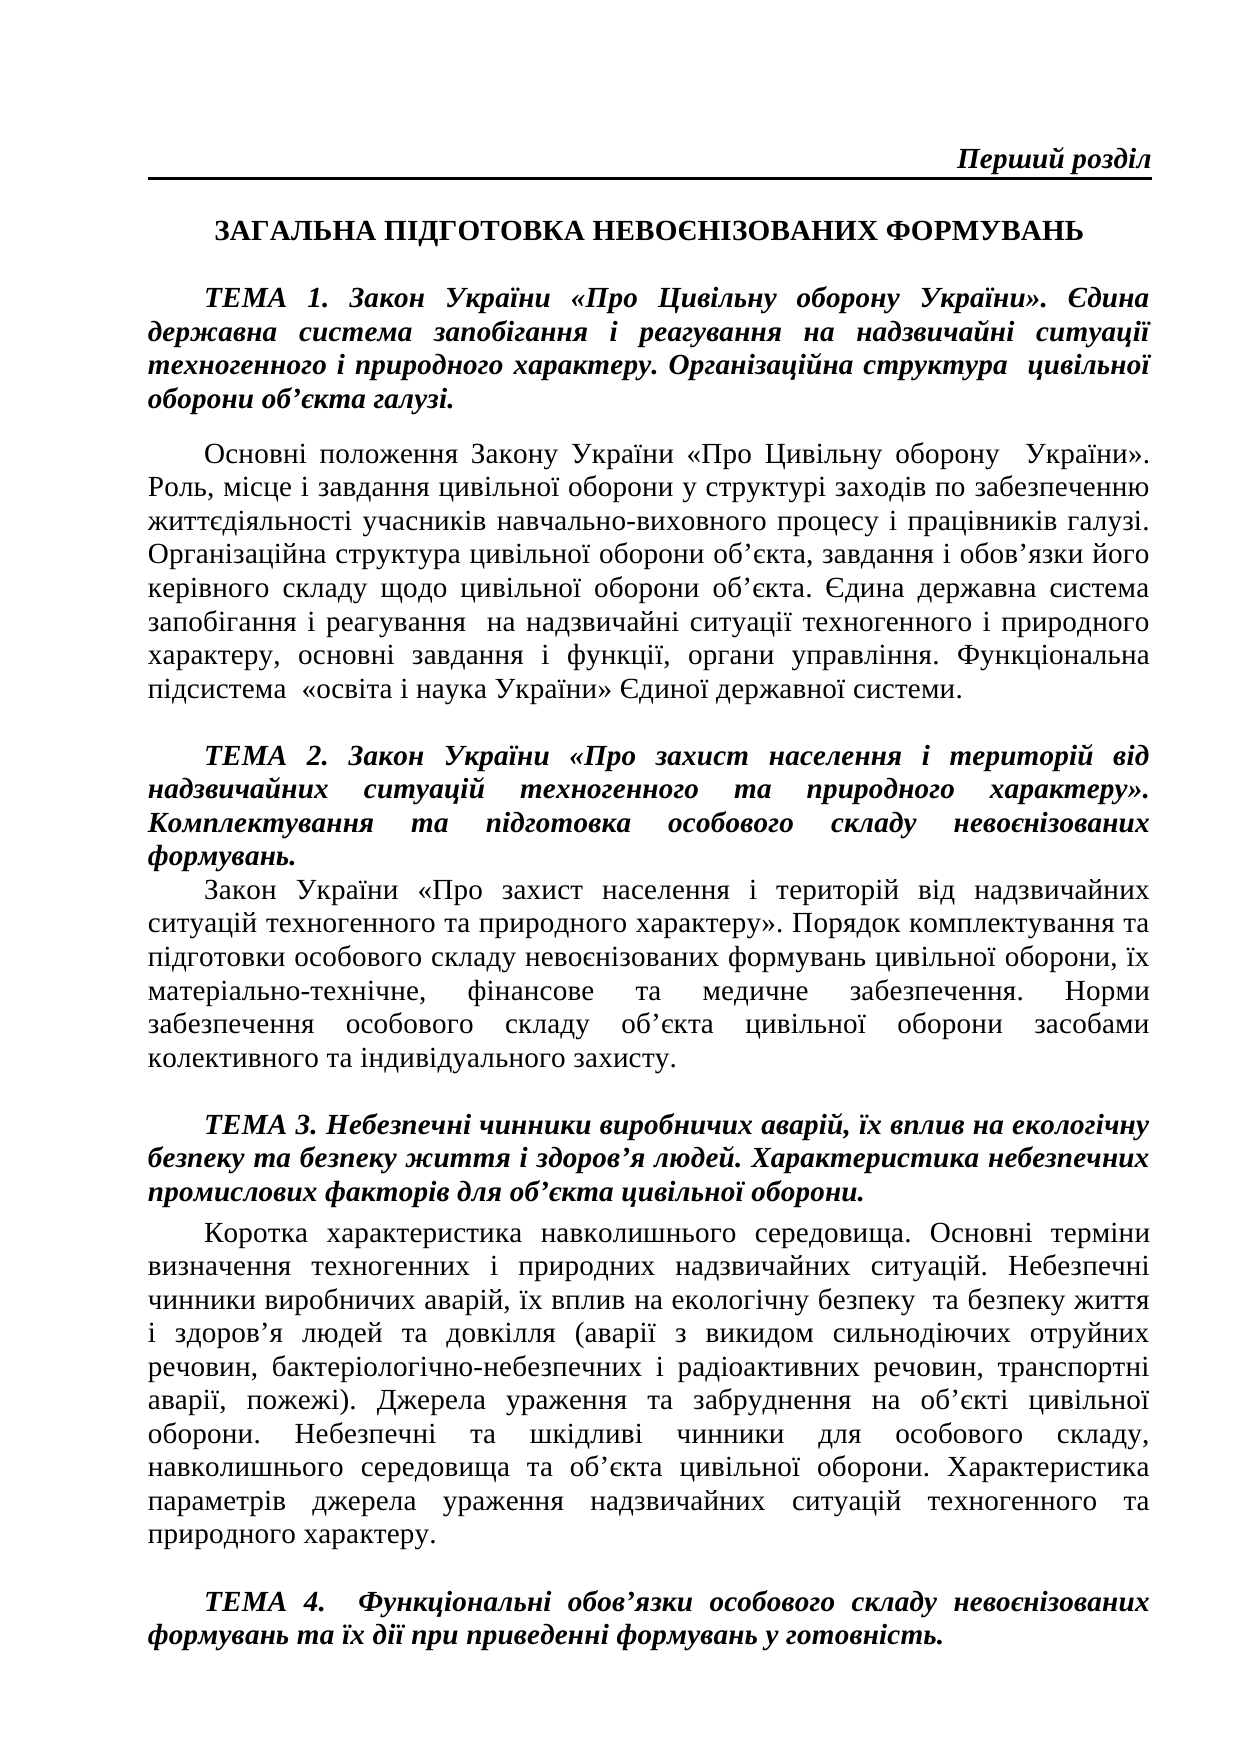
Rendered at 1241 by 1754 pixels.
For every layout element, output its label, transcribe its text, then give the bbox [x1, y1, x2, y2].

text ТЕМА 2. Закон України «Про захист населення і територій від надзвичайних ситуацій техногенного та природного характеру». Комплектування та підготовка особового складу невоєнізованих формувань. [148, 738, 1152, 872]
text ТЕМА 3. Небезпечні чинники виробничих аварій, їх вплив на екологічну безпеку та безпеку життя і здоров’я людей. Характеристика небезпечних промислових факторів для об’єкта цивільної оборони. [148, 1107, 1152, 1207]
text ТЕМА 4. Функціональні обов’язки особового складу невоєнізованих формувань та їх дії при приведенні формувань у готовність. [148, 1584, 1152, 1651]
text Перший розділ [148, 141, 1152, 177]
text ЗАГАЛЬНА ПІДГОТОВКА НЕВОЄНІЗОВАНИХ ФОРМУВАНЬ [148, 213, 1152, 247]
text Основні положення Закону України «Про Цивільну оборону України». Роль, місце і завдання цивільної оборони у структурі заходів по забезпеченню життєдіяльності учасників навчально-виховного процесу і працівників галузі. Організаційна структура цивільної оборони об’єкта, завдання і обов’язки його керівного складу щодо цивільної оборони об’єкта. Єдина державна система запобігання і реагування на надзвичайні ситуації техногенного і природного характеру, основні завдання і функції, органи управління. Функціональна підсистема «освіта і наука України» Єдиної державної системи. [148, 436, 1152, 704]
text ТЕМА 1. Закон України «Про Цивільну оборону України». Єдина державна система запобігання і реагування на надзвичайні ситуації техногенного і природного характеру. Організаційна структура цивільної оборони об’єкта галузі. [148, 280, 1152, 414]
text Закон України «Про захист населення і територій від надзвичайних ситуацій техногенного та природного характеру». Порядок комплектування та підготовки особового складу невоєнізованих формувань цивільної оборони, їх матеріально-технічне, фінансове та медичне забезпечення. Норми забезпечення особового складу об’єкта цивільної оборони засобами колективного та індивідуального захисту. [148, 872, 1152, 1073]
text Коротка характеристика навколишнього середовища. Основні терміни визначення техногенних і природних надзвичайних ситуацій. Небезпечні чинники виробничих аварій, їх вплив на екологічну безпеку та безпеку життя і здоров’я людей та довкілля (аварії з викидом сильнодіючих отруйних речовин, бактеріологічно-небезпечних і радіоактивних речовин, транспортні аварії, пожежі). Джерела ураження та забруднення на об’єкті цивільної оборони. Небезпечні та шкідливі чинники для особового складу, навколишнього середовища та об’єкта цивільної оборони. Характеристика параметрів джерела ураження надзвичайних ситуацій техногенного та природного характеру. [148, 1215, 1152, 1550]
